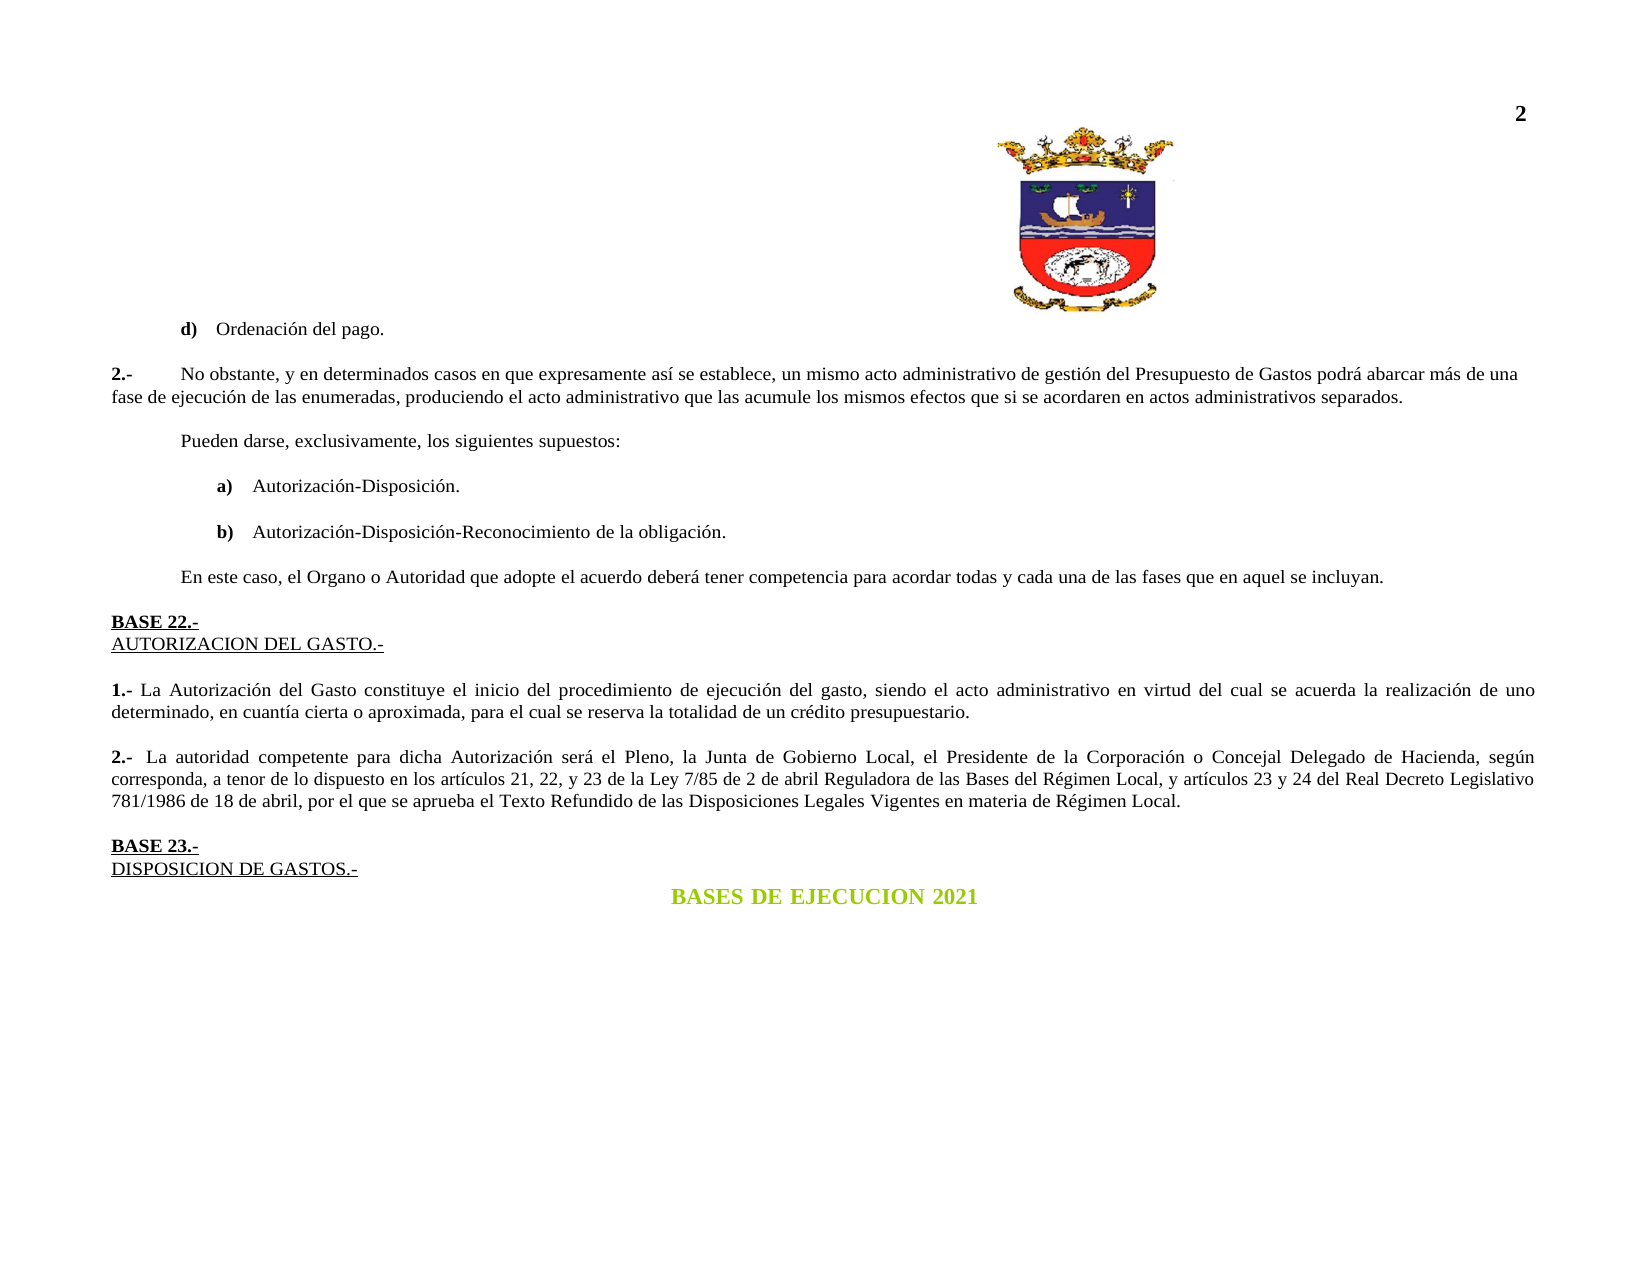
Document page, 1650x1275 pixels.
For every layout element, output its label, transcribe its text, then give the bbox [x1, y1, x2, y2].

text 2 [98, 100, 1526, 127]
text 2.- La autoridad competente para dicha Autorización será el Pleno, la Junta de Gobierno Local, el Presidente de la Corporación o Concejal Delegado de Hacienda, según corresponda, a tenor de lo dispuesto en los artículos 21, 22, y 23 de la Ley 7/85 de 2 de abril Reguladora de las Bases del Régimen Local, y artículos 23 y 24 del Real Decreto Legislativo 781/1986 de 18 de abril, por el que se aprueba el Texto Refundido de las Disposiciones Legales Vigentes en materia de Régimen Local. [111, 746, 1539, 812]
subtitle BASE 23.- [111, 835, 1550, 857]
list Autorización-Disposición-Reconocimiento de la obligación. [217, 521, 1550, 542]
text DISPOSICION DE GASTOS.- [111, 858, 1550, 879]
subtitle BASE 22.- [111, 611, 1550, 632]
text BASES DE EJECUCION 2021 [99, 883, 1549, 909]
text 1.- La Autorización del Gasto constituye el inicio del procedimiento de ejecución del gasto, siendo el acto administrativo en virtud del cual se acuerda la realización de uno determinado, en cuantía cierta o aproximada, para el cual se reserva la totalidad de un crédito presupuestario. [111, 678, 1539, 722]
text En este caso, el Organo o Autoridad que adopte el acuerdo deberá tener competencia para acordar todas y cada una de las fases que en aquel se incluyan. [180, 566, 1550, 587]
text AUTORIZACION DEL GASTO.- [111, 633, 1550, 655]
picture [997, 126, 1179, 315]
list Autorización-Disposición. [217, 475, 1550, 497]
text 2.- No obstante, y en determinados casos en que expresamente así se establece, un mismo acto administrativo de gestión del Presupuesto de Gastos podrá abarcar más de una fase de ejecución de las enumeradas, produciendo el acto administrativo que las acumule los mismos efectos que si se acordaren en actos administrativos separados. [111, 363, 1539, 407]
text Pueden darse, exclusivamente, los siguientes supuestos: [180, 430, 1550, 452]
list Ordenación del pago. [180, 318, 1550, 339]
